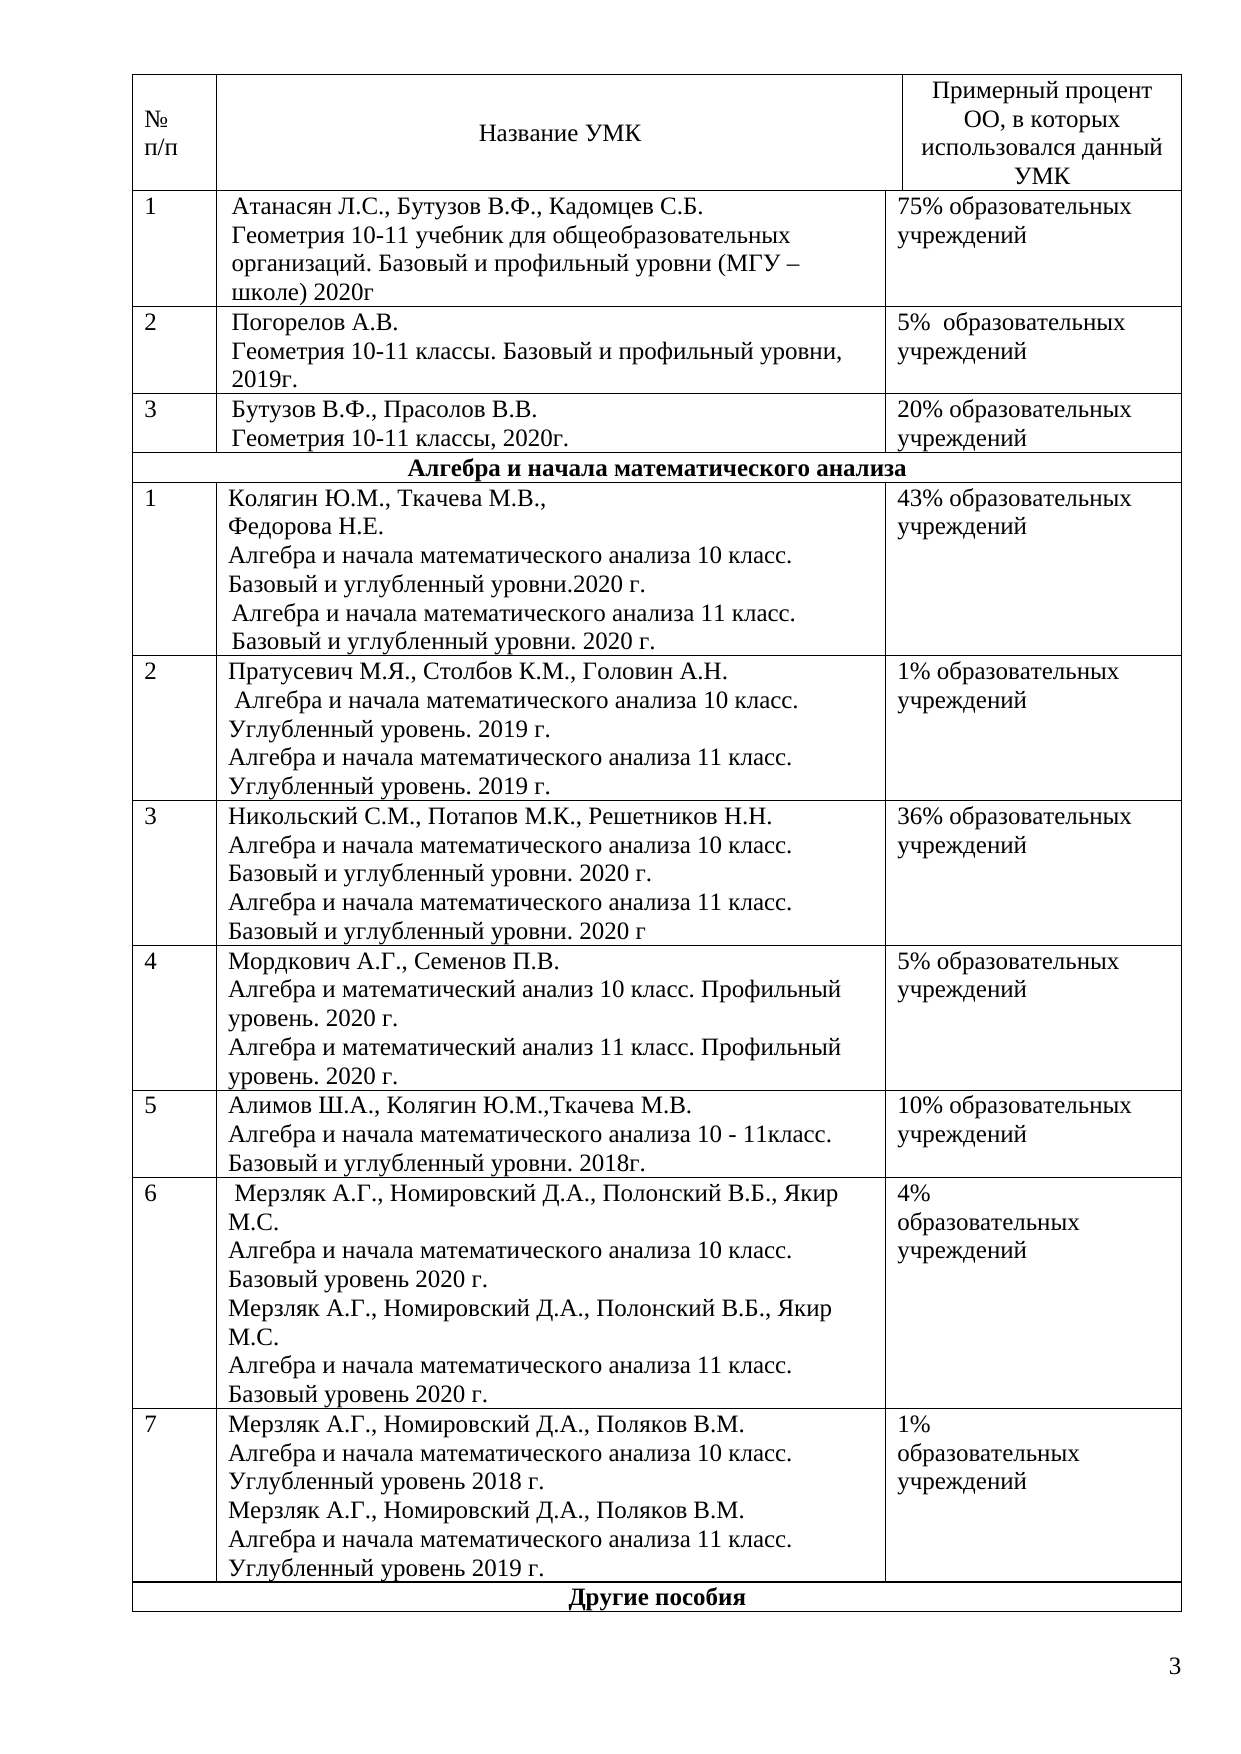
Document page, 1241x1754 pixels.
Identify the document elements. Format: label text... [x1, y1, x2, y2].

table_cell Другие пособия [133, 1583, 1181, 1611]
table_cell Колягин Ю.М., Ткачева М.В., Федорова Н.Е. Алгебра и начала математического анализа 10 класс. Базовый и углубленный уровни.2020 г. Алгебра и начала математического анализа 11 класс. Базовый и углубленный уровни. 2020 г. [217, 483, 885, 655]
table_cell 3 [133, 394, 216, 452]
table_cell 5% образовательных учреждений [886, 946, 1181, 1089]
table_cell 43% образовательных учреждений [886, 483, 1181, 655]
table_header № п/п [133, 75, 216, 190]
table_cell 10% образовательных учреждений [886, 1091, 1181, 1177]
table_cell 4 [133, 946, 216, 1089]
table_cell 1 [133, 191, 216, 306]
table_cell Пратусевич М.Я., Столбов К.М., Головин А.Н. Алгебра и начала математического анализа 10 класс. Углубленный уровень. 2019 г. Алгебра и начала математического анализа 11 класс. Углубленный уровень. 2019 г. [217, 656, 885, 800]
table_cell Алгебра и начала математического анализа [133, 453, 1181, 482]
table_cell Погорелов А.В. Геометрия 10-11 классы. Базовый и профильный уровни, 2019г. [217, 307, 885, 393]
table_cell 75% образовательных учреждений [886, 191, 1181, 306]
table_cell Мерзляк А.Г., Номировский Д.А., Полонский В.Б., Якир М.С. Алгебра и начала математического анализа 10 класс. Базовый уровень 2020 г. Мерзляк А.Г., Номировский Д.А., Полонский В.Б., Якир М.С. Алгебра и начала математического анализа 11 класс. Базовый уровень 2020 г. [217, 1178, 885, 1408]
table_cell 5 [133, 1091, 216, 1177]
table_cell 6 [133, 1178, 216, 1408]
table_cell Алимов Ш.А., Колягин Ю.М.,Ткачева М.В. Алгебра и начала математического анализа 10 - 11класс. Базовый и углубленный уровни. 2018г. [217, 1091, 885, 1177]
table_cell 1 [133, 483, 216, 655]
table_cell Мерзляк А.Г., Номировский Д.А., Поляков В.М. Алгебра и начала математического анализа 10 класс. Углубленный уровень 2018 г. Мерзляк А.Г., Номировский Д.А., Поляков В.М. Алгебра и начала математического анализа 11 класс. Углубленный уровень 2019 г. [217, 1409, 885, 1581]
table_cell Мордкович А.Г., Семенов П.В. Алгебра и математический анализ 10 класс. Профильный уровень. 2020 г. Алгебра и математический анализ 11 класс. Профильный уровень. 2020 г. [217, 946, 885, 1089]
table_cell 4% образовательных учреждений [886, 1178, 1181, 1408]
table_cell 3 [133, 801, 216, 945]
table_cell 2 [133, 307, 216, 393]
table_cell 5% образовательных учреждений [886, 307, 1181, 393]
table_cell 7 [133, 1409, 216, 1581]
table_cell Бутузов В.Ф., Прасолов В.В. Геометрия 10-11 классы, 2020г. [217, 394, 885, 452]
table_cell 1% образовательных учреждений [886, 1409, 1181, 1581]
table_cell Никольский С.М., Потапов М.К., Решетников Н.Н. Алгебра и начала математического анализа 10 класс. Базовый и углубленный уровни. 2020 г. Алгебра и начала математического анализа 11 класс. Базовый и углубленный уровни. 2020 г [217, 801, 885, 945]
table_cell 2 [133, 656, 216, 800]
table_cell 20% образовательных учреждений [886, 394, 1181, 452]
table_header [903, 75, 1181, 190]
table_cell Атанасян Л.С., Бутузов В.Ф., Кадомцев С.Б. Геометрия 10-11 учебник для общеобразовательных организаций. Базовый и профильный уровни (МГУ – школе) 2020г [217, 191, 885, 306]
table_header Название УМК [217, 75, 902, 190]
table_cell 1% образовательных учреждений [886, 656, 1181, 800]
table_cell 36% образовательных учреждений [886, 801, 1181, 945]
